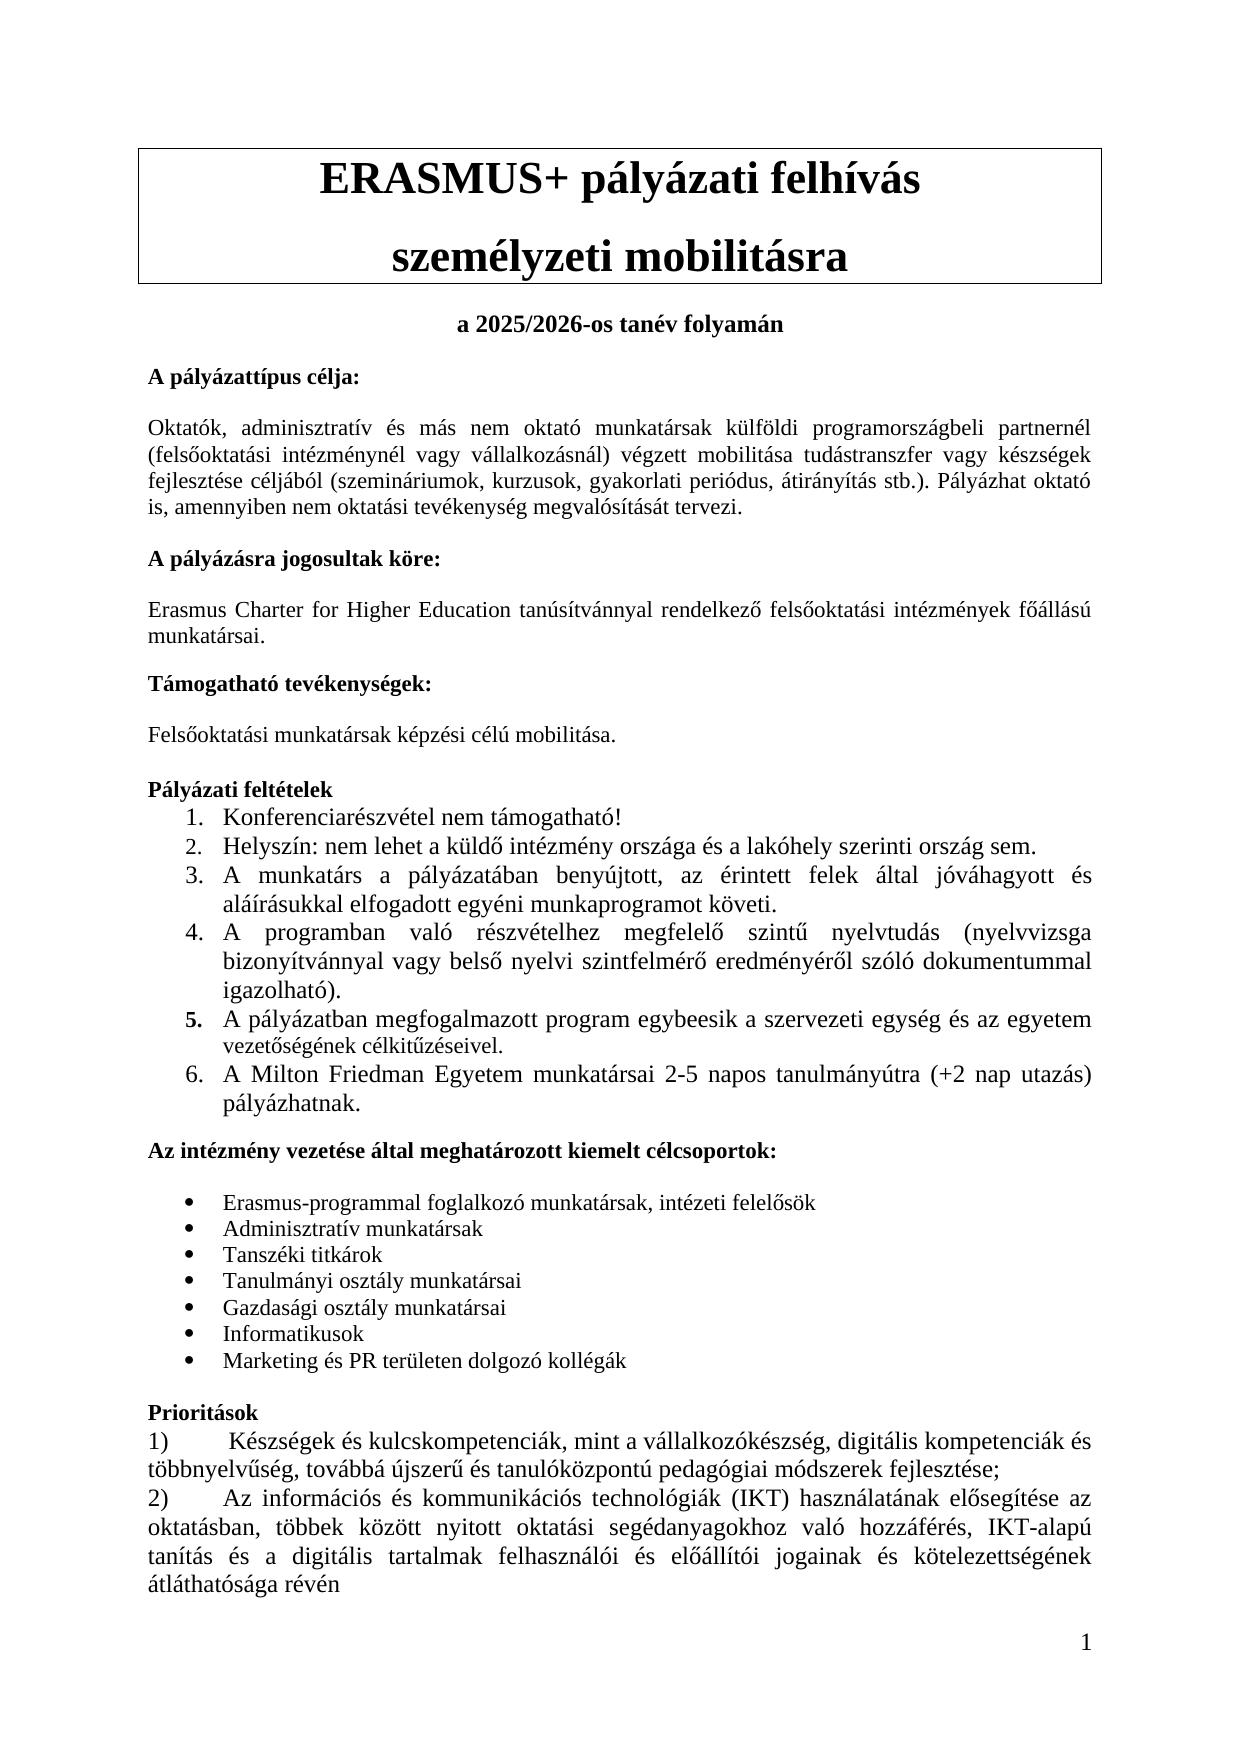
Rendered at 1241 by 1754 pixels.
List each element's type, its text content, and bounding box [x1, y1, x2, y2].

list A programban való részvételhez megfelelő szintű nyelvtudás (nyelvvizsga bizonyítvánnyal vagy belső nyelvi szintfelmérő eredményéről szóló dokumentummal igazolható). [185, 917, 1093, 1004]
text Az intézmény vezetése által meghatározott kiemelt célcsoportok: [148, 1137, 1093, 1163]
list Felsőoktatási munkatársak képzési célú mobilitása. [148, 721, 1093, 747]
list Gazdasági osztály munkatársai [185, 1294, 1093, 1320]
text személyzeti mobilitásra [139, 225, 1101, 283]
list Prioritások [148, 1399, 1093, 1426]
list A Milton Friedman Egyetem munkatársai 2-5 napos tanulmányútra (+2 nap utazás) pályázhatnak. [185, 1059, 1093, 1116]
list Erasmus Charter for Higher Education tanúsítvánnyal rendelkező felsőoktatási intézmények főállású munkatársai. [148, 596, 1093, 649]
list Marketing és PR területen dolgozó kollégák [185, 1347, 1093, 1373]
list Informatikusok [185, 1320, 1093, 1347]
list Pályázati feltételek [148, 776, 1093, 802]
text Oktatók, adminisztratív és más nem oktató munkatársak külföldi programországbeli partnernél (felsőoktatási intézménynél vagy vállalkozásnál) végzett mobilitása tudástranszfer vagy készségek fejlesztése céljából (szemináriumok, kurzusok, gyakorlati periódus, átirányítás stb.). Pályázhat oktató is, amennyiben nem oktatási tevékenység megvalósítását tervezi. [148, 414, 1093, 520]
list Készségek és kulcskompetenciák, mint a vállalkozókészség, digitális kompetenciák és többnyelvűség, továbbá újszerű és tanulóközpontú pedagógiai módszerek fejlesztése; [148, 1426, 1093, 1483]
list Adminisztratív munkatársak [185, 1215, 1093, 1241]
text Támogatható tevékenységek: [148, 670, 1093, 696]
list Tanszéki titkárok [185, 1241, 1093, 1268]
text A pályázásra jogosultak köre: [148, 545, 1093, 571]
text ERASMUS+ pályázati felhívás [139, 149, 1101, 203]
list Tanulmányi osztály munkatársai [185, 1268, 1093, 1294]
list Helyszín: nem lehet a küldő intézmény országa és a lakóhely szerinti ország sem. [185, 831, 1093, 860]
list A munkatárs a pályázatában benyújtott, az érintett felek által jóváhagyott és aláírásukkal elfogadott egyéni munkaprogramot követi. [185, 860, 1093, 917]
text A pályázattípus célja: [148, 363, 1093, 389]
list A pályázatban megfogalmazott program egybeesik a szervezeti egység és az egyetem vezetőségének célkitűzéseivel. [185, 1004, 1093, 1059]
list Erasmus-programmal foglalkozó munkatársak, intézeti felelősök [185, 1188, 1093, 1215]
text a 2025/2026-os tanév folyamán [148, 309, 1093, 338]
list Az információs és kommunikációs technológiák (IKT) használatának elősegítése az oktatásban, többek között nyitott oktatási segédanyagokhoz való hozzáférés, IKT-alapú tanítás és a digitális tartalmak felhasználói és előállítói jogainak és kötelezettségének átláthatósága révén [148, 1483, 1093, 1598]
list Konferenciarészvétel nem támogatható! [185, 802, 1093, 831]
